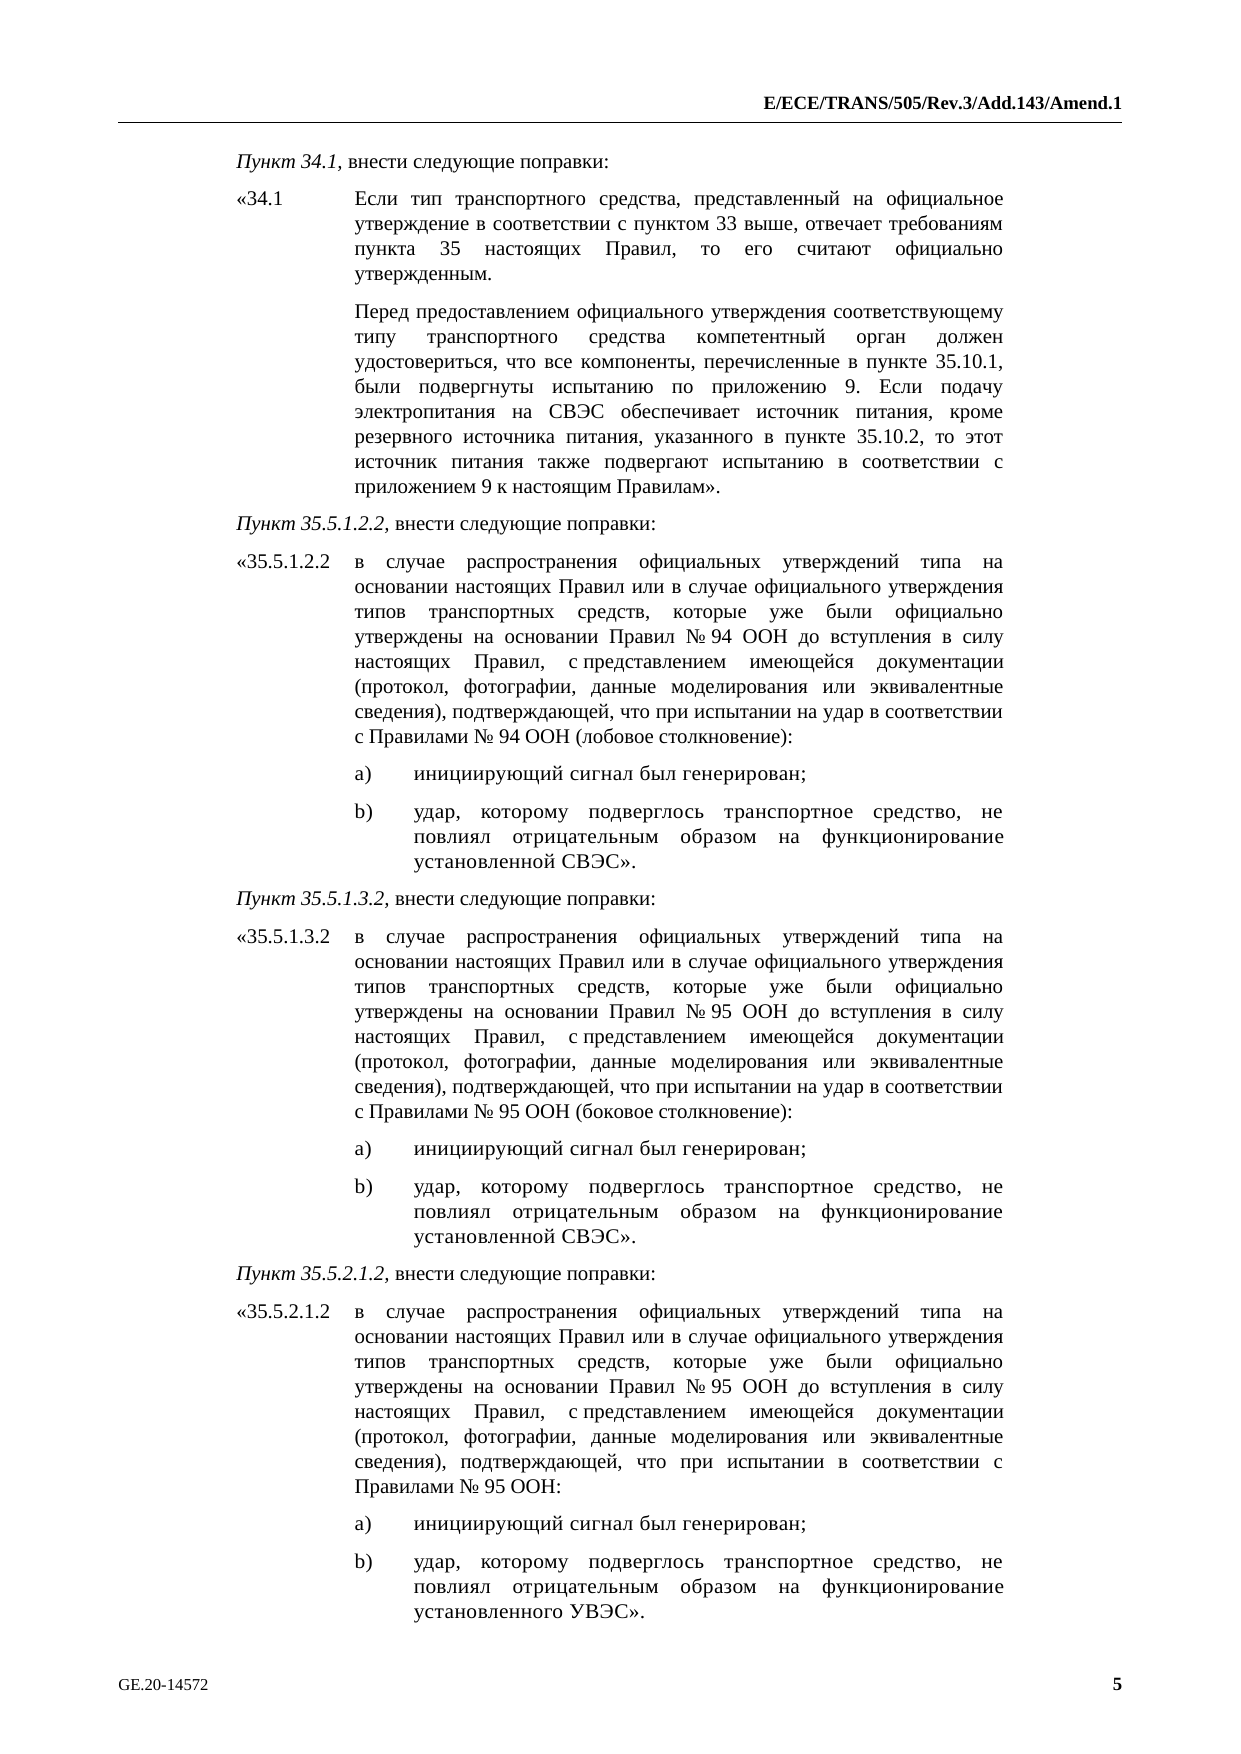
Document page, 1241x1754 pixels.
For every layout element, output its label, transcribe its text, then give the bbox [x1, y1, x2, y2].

text a) инициирующий сигнал был генерирован; [236, 760, 1004, 785]
text b) удар, которому подверглось транспортное средство, не повлиял отрицательным образом на функционирование установленного УВЭС». [236, 1548, 1004, 1623]
text Перед предоставлением официального утверждения соответствующему типу транспортного средства компетентный орган должен удостовериться, что все компоненты, перечисленные в пункте 35.10.1, были подвергнуты испытанию по приложению 9. Если подачу электропитания на СВЭС обеспечивает источник питания, кроме резервного источника питания, указанного в пункте 35.10.2, то этот источник питания также подвергают испытанию в соответствии с приложением 9 к настоящим Правилам». [236, 298, 1004, 498]
text Пункт 35.5.1.2.2, внести следующие поправки: [236, 510, 1004, 535]
text a) инициирующий сигнал был генерирован; [236, 1510, 1004, 1535]
text Пункт 35.5.2.1.2, внести следующие поправки: [236, 1260, 1004, 1285]
text Пункт 34.1, внести следующие поправки: [236, 148, 1004, 173]
text Пункт 35.5.1.3.2, внести следующие поправки: [236, 885, 1004, 910]
text «35.5.2.1.2 в случае распространения официальных утверждений типа на основании настоящих Правил или в случае официального утверждения типов транспортных средств, которые уже были официально утверждены на основании Правил № 95 ООН до вступления в силу настоящих Правил, с представлением имеющейся документации (протокол, фотографии, данные моделирования или эквивалентные сведения), подтверждающей, что при испытании в соответствии с Правилами № 95 ООН: [236, 1298, 1004, 1498]
text b) удар, которому подверглось транспортное средство, не повлиял отрицательным образом на функционирование установленной СВЭС». [236, 1173, 1004, 1248]
text b) удар, которому подверглось транспортное средство, не повлиял отрицательным образом на функционирование установленной СВЭС». [236, 798, 1004, 873]
text a) инициирующий сигнал был генерирован; [236, 1135, 1004, 1160]
text «34.1 Если тип транспортного средства, представленный на официальное утверждение в соответствии с пунктом 33 выше, отвечает требованиям пункта 35 настоящих Правил, то его считают официально утвержденным. [236, 185, 1004, 285]
text «35.5.1.2.2 в случае распространения официальных утверждений типа на основании настоящих Правил или в случае официального утверждения типов транспортных средств, которые уже были официально утверждены на основании Правил № 94 ООН до вступления в силу настоящих Правил, с представлением имеющейся документации (протокол, фотографии, данные моделирования или эквивалентные сведения), подтверждающей, что при испытании на удар в соответствии с Правилами № 94 ООН (лобовое столкновение): [236, 548, 1004, 748]
text «35.5.1.3.2 в случае распространения официальных утверждений типа на основании настоящих Правил или в случае официального утверждения типов транспортных средств, которые уже были официально утверждены на основании Правил № 95 ООН до вступления в силу настоящих Правил, с представлением имеющейся документации (протокол, фотографии, данные моделирования или эквивалентные сведения), подтверждающей, что при испытании на удар в соответствии с Правилами № 95 ООН (боковое столкновение): [236, 923, 1004, 1123]
